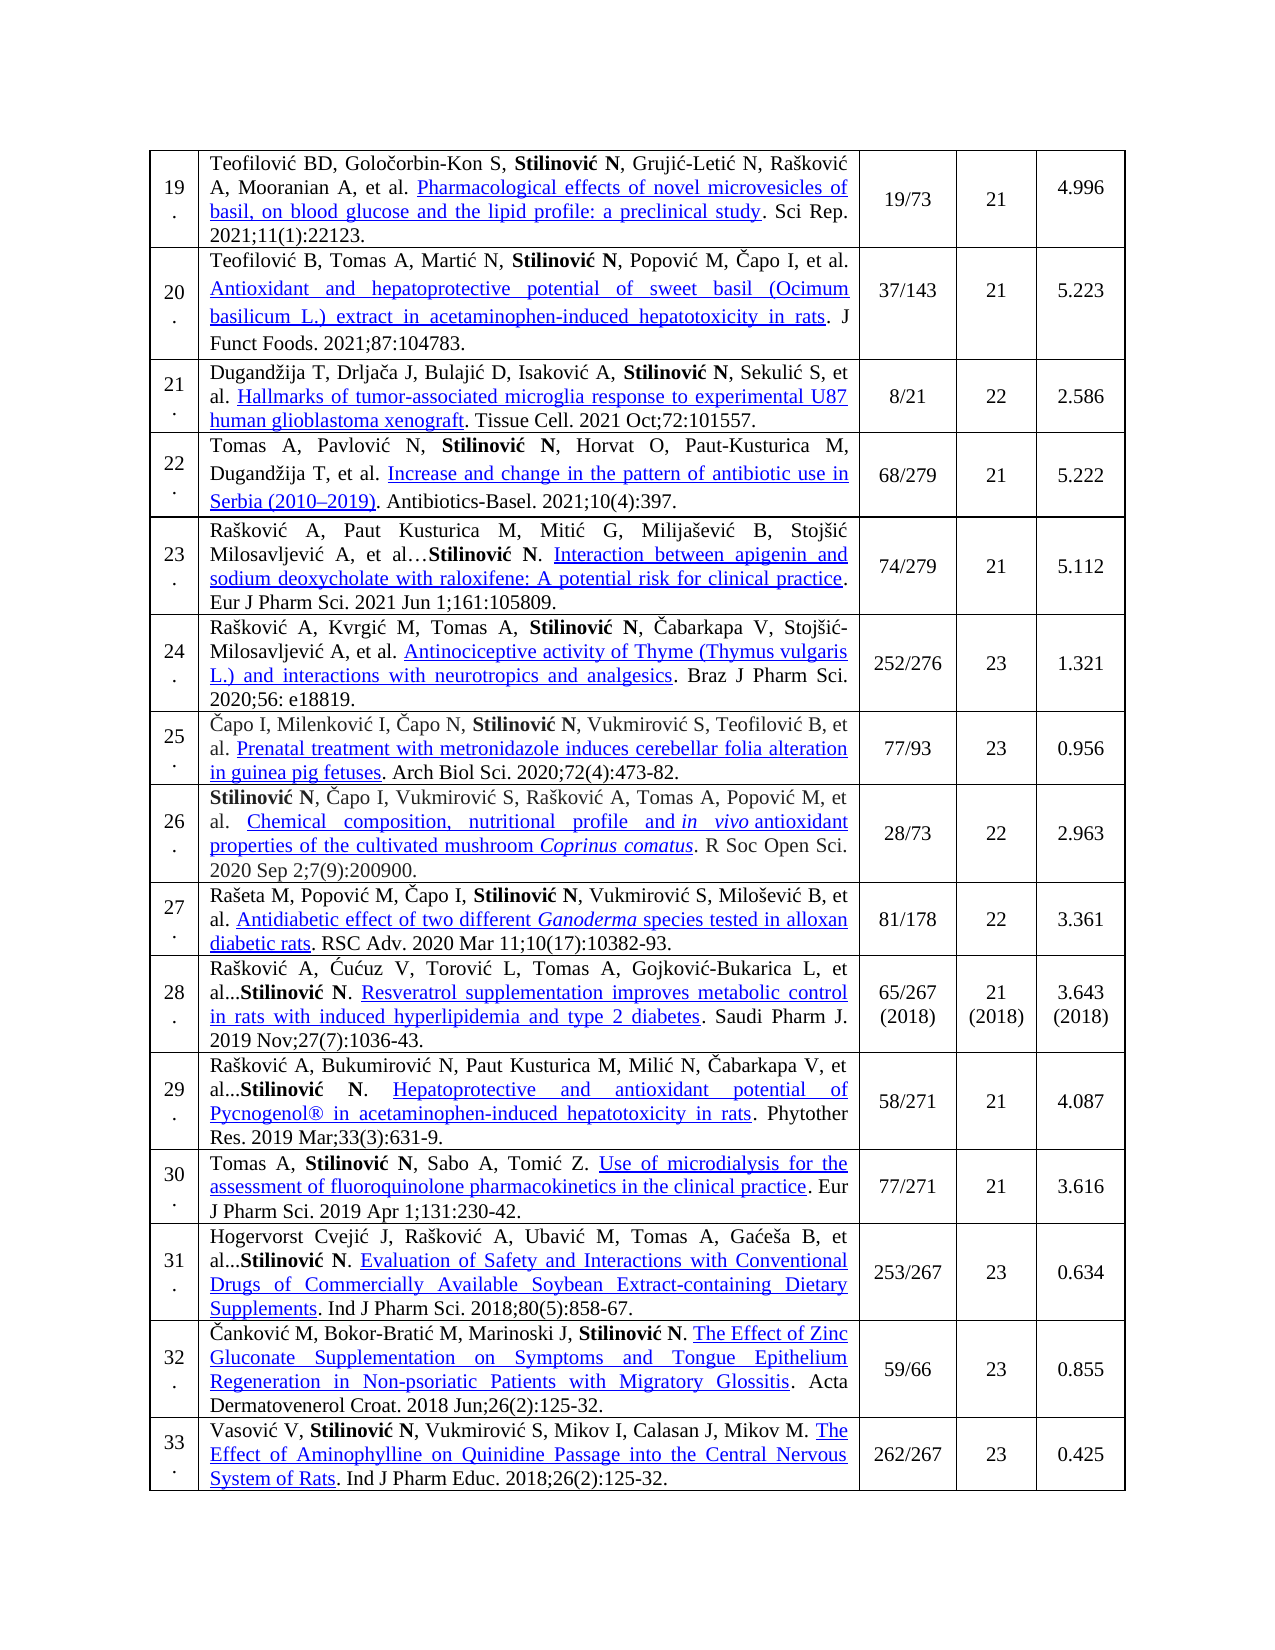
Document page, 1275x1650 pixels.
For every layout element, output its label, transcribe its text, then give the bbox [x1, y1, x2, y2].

table_cell 24. [151, 615, 198, 711]
table_cell 30. [151, 1150, 198, 1223]
table_cell 2.586 [1037, 360, 1124, 432]
table_cell 27. [151, 883, 198, 955]
table_cell 21 [957, 151, 1036, 247]
table_cell 29. [151, 1053, 198, 1149]
table_cell Rašković A, Ćućuz V, Torović L, Tomas A, Gojković-Bukarica L, et al...Stilinović N. Resveratrol supplementation improves metabolic control in rats with induced hyperlipidemia and type 2 diabetes. Saudi Pharm J. 2019 Nov;27(7):1036-43. [199, 956, 859, 1052]
table_cell Rašeta M, Popović M, Čapo I, Stilinović N, Vukmirović S, Milošević B, et al. Antidiabetic effect of two different Ganoderma species tested in alloxan diabetic rats. RSC Adv. 2020 Mar 11;10(17):10382-93. [199, 883, 859, 955]
table_cell 65/267 (2018) [860, 956, 956, 1052]
table_cell 21. [151, 360, 198, 432]
table_cell Tomas A, Stilinović N, Sabo A, Tomić Z. Use of microdialysis for the assessment of fluoroquinolone pharmacokinetics in the clinical practice. Eur J Pharm Sci. 2019 Apr 1;131:230-42. [199, 1150, 859, 1223]
table_cell 22 [957, 883, 1036, 955]
table_cell Čanković M, Bokor-Bratić M, Marinoski J, Stilinović N. The Effect of Zinc Gluconate Supplementation on Symptoms and Tongue Epithelium Regeneration in Non-psoriatic Patients with Migratory Glossitis. Acta Dermatovenerol Croat. 2018 Jun;26(2):125-32. [199, 1321, 859, 1417]
table_cell 74/279 [860, 518, 956, 614]
table_cell 81/178 [860, 883, 956, 955]
table_cell 26. [151, 785, 198, 882]
table_cell 20. [151, 248, 198, 359]
table_cell 23. [151, 518, 198, 614]
table_cell Hogervorst Cvejić J, Rašković A, Ubavić M, Tomas A, Gaćeša B, et al...Stilinović N. Evaluation of Safety and Interactions with Conventional Drugs of Commercially Available Soybean Extract-containing Dietary Supplements. Ind J Pharm Sci. 2018;80(5):858-67. [199, 1224, 859, 1320]
table_cell 59/66 [860, 1321, 956, 1417]
table_cell 22 [957, 360, 1036, 432]
table_cell 4.996 [1037, 151, 1124, 247]
table_cell Čapo I, Milenković I, Čapo N, Stilinović N, Vukmirović S, Teofilović B, et al. Prenatal treatment with metronidazole induces cerebellar folia alteration in guinea pig fetuses. Arch Biol Sci. 2020;72(4):473-82. [199, 712, 859, 784]
table_cell 8/21 [860, 360, 956, 432]
table_cell 21 [957, 1150, 1036, 1223]
table_cell Teofilović B, Tomas A, Martić N, Stilinović N, Popović M, Čapo I, et al. Antioxidant and hepatoprotective potential of sweet basil (Ocimum basilicum L.) extract in acetaminophen-induced hepatotoxicity in rats. J Funct Foods. 2021;87:104783. [199, 248, 859, 359]
table_cell Dugandžija T, Drljača J, Bulajić D, Isaković A, Stilinović N, Sekulić S, et al. Hallmarks of tumor-associated microglia response to experimental U87 human glioblastoma xenograft. Tissue Cell. 2021 Oct;72:101557. [199, 360, 859, 432]
table_cell 19. [151, 151, 198, 247]
table_cell 28. [151, 956, 198, 1052]
table_cell 3.616 [1037, 1150, 1124, 1223]
table_cell 21 [957, 1053, 1036, 1149]
table_cell 58/271 [860, 1053, 956, 1149]
table_cell 25. [151, 712, 198, 784]
table_cell 22. [151, 433, 198, 516]
table_cell 1.321 [1037, 615, 1124, 711]
table_cell 33. [151, 1418, 198, 1490]
table_cell 4.087 [1037, 1053, 1124, 1149]
table_cell 3.643 (2018) [1037, 956, 1124, 1052]
table_cell Vasović V, Stilinović N, Vukmirović S, Mikov I, Calasan J, Mikov M. The Effect of Aminophylline on Quinidine Passage into the Central Nervous System of Rats. Ind J Pharm Educ. 2018;26(2):125-32. [199, 1418, 859, 1490]
table_cell 31. [151, 1224, 198, 1320]
table_cell Rašković A, Paut Kusturica M, Mitić G, Milijašević B, Stojšić Milosavljević A, et al…Stilinović N. Interaction between apigenin and sodium deoxycholate with raloxifene: A potential risk for clinical practice. Eur J Pharm Sci. 2021 Jun 1;161:105809. [199, 518, 859, 614]
table_cell Rašković A, Kvrgić M, Tomas A, Stilinović N, Čabarkapa V, Stojšić-Milosavljević A, et al. Antinociceptive activity of Thyme (Thymus vulgaris L.) and interactions with neurotropics and analgesics. Braz J Pharm Sci. 2020;56: e18819. [199, 615, 859, 711]
table_cell 21 [957, 248, 1036, 359]
table_cell 5.222 [1037, 433, 1124, 516]
table_cell 23 [957, 1224, 1036, 1320]
table_cell 37/143 [860, 248, 956, 359]
table_cell 253/267 [860, 1224, 956, 1320]
table_cell 77/93 [860, 712, 956, 784]
table_cell 2.963 [1037, 785, 1124, 882]
table_cell Stilinović N, Čapo I, Vukmirović S, Rašković A, Tomas A, Popović M, et al. Chemical composition, nutritional profile and in vivo antioxidant properties of the cultivated mushroom Coprinus comatus. R Soc Open Sci. 2020 Sep 2;7(9):200900. [199, 785, 859, 882]
table_cell 5.223 [1037, 248, 1124, 359]
table_cell 5.112 [1037, 518, 1124, 614]
table_cell 0.634 [1037, 1224, 1124, 1320]
table_cell 23 [957, 712, 1036, 784]
table_cell 21 [957, 518, 1036, 614]
table_cell 262/267 [860, 1418, 956, 1490]
table_cell 0.855 [1037, 1321, 1124, 1417]
table_cell 0.425 [1037, 1418, 1124, 1490]
table_cell 0.956 [1037, 712, 1124, 784]
table_cell 21 (2018) [957, 956, 1036, 1052]
table_cell Rašković A, Bukumirović N, Paut Kusturica M, Milić N, Čabarkapa V, et al...Stilinović N. Hepatoprotective and antioxidant potential of Pycnogenol® in acetaminophen-induced hepatotoxicity in rats. Phytother Res. 2019 Mar;33(3):631-9. [199, 1053, 859, 1149]
table_cell 68/279 [860, 433, 956, 516]
table_cell 28/73 [860, 785, 956, 882]
table_cell 23 [957, 1321, 1036, 1417]
table_cell 22 [957, 785, 1036, 882]
table_cell 23 [957, 615, 1036, 711]
table_cell 21 [957, 433, 1036, 516]
table_cell 32. [151, 1321, 198, 1417]
table_cell Tomas A, Pavlović N, Stilinović N, Horvat O, Paut-Kusturica M, Dugandžija T, et al. Increase and change in the pattern of antibiotic use in Serbia (2010–2019). Antibiotics-Basel. 2021;10(4):397. [199, 433, 859, 516]
table_cell 19/73 [860, 151, 956, 247]
table_cell Teofilović BD, Goločorbin-Kon S, Stilinović N, Grujić-Letić N, Rašković A, Mooranian A, et al. Pharmacological effects of novel microvesicles of basil, on blood glucose and the lipid profile: a preclinical study. Sci Rep. 2021;11(1):22123. [199, 151, 859, 247]
table_cell 3.361 [1037, 883, 1124, 955]
table_cell 252/276 [860, 615, 956, 711]
table_cell 77/271 [860, 1150, 956, 1223]
table_cell 23 [957, 1418, 1036, 1490]
